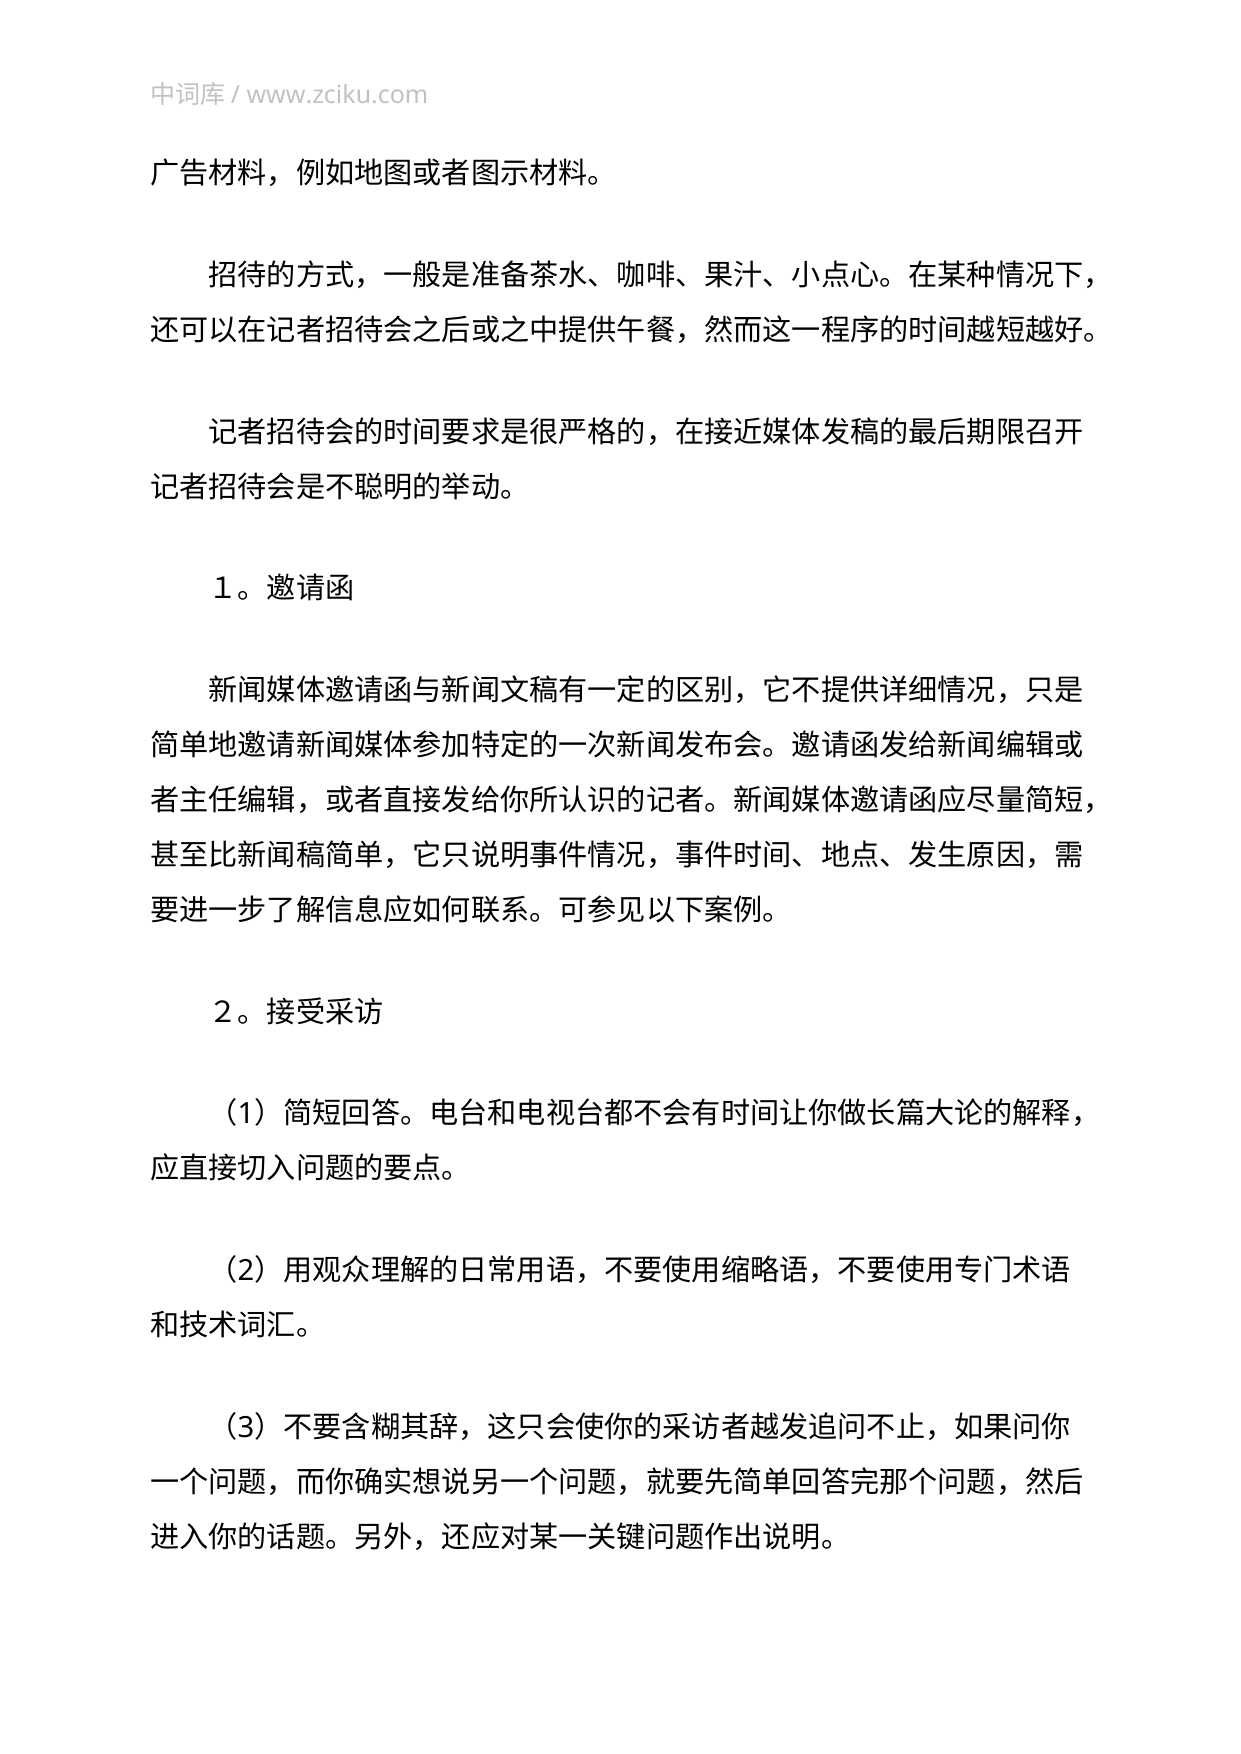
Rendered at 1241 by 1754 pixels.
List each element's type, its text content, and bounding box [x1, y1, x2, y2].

text 招待的方式，一般是准备茶水、咖啡、果汁、小点心。在某种情况下，还可以在记者招待会之后或之中提供午餐，然而这一程序的时间越短越好。 [150, 252, 1090, 349]
text 新闻媒体邀请函与新闻文稿有一定的区别，它不提供详细情况，只是简单地邀请新闻媒体参加特定的一次新闻发布会。邀请函发给新闻编辑或者主任编辑，或者直接发给你所认识的记者。新闻媒体邀请函应尽量简短，甚至比新闻稿简单，它只说明事件情况，事件时间、地点、发生原因，需要进一步了解信息应如何联系。可参见以下案例。 [150, 667, 1090, 929]
text 记者招待会的时间要求是很严格的，在接近媒体发稿的最后期限召开记者招待会是不聪明的举动。 [150, 408, 1090, 506]
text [150, 150, 1090, 192]
text （1）简短回答。电台和电视台都不会有时间让你做长篇大论的解释，应直接切入问题的要点。 [150, 1090, 1090, 1187]
text （2）用观众理解的日常用语，不要使用缩略语，不要使用专门术语和技术词汇。 [150, 1247, 1090, 1344]
text １。邀请函 [150, 565, 1090, 607]
text ２。接受采访 [150, 988, 1090, 1031]
text （3）不要含糊其辞，这只会使你的采访者越发追问不止，如果问你一个问题，而你确实想说另一个问题，就要先简单回答完那个问题，然后进入你的话题。另外，还应对某一关键问题作出说明。 [150, 1403, 1090, 1556]
